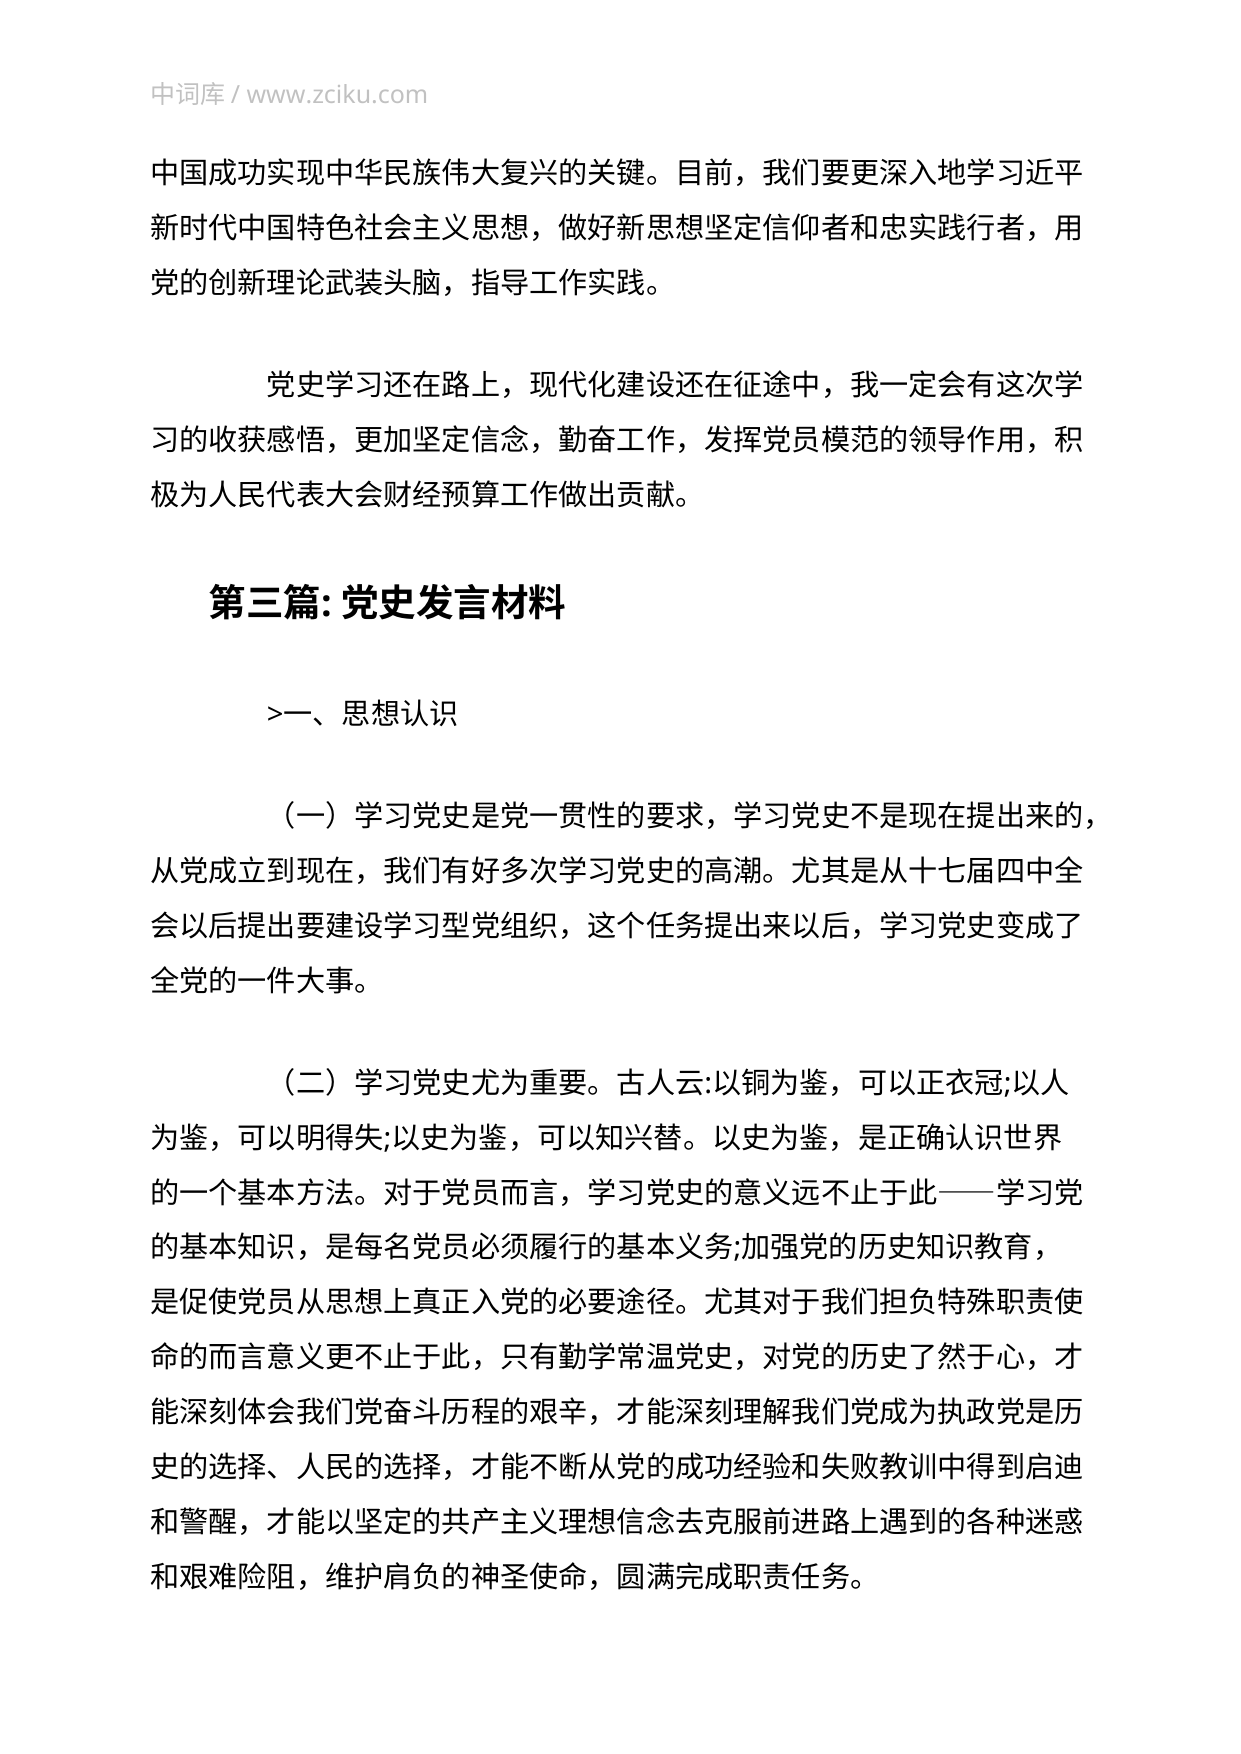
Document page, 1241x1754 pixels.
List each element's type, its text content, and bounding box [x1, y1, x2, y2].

text （一）学习党史是党一贯性的要求，学习党史不是现在提出来的，从党成立到现在，我们有好多次学习党史的高潮。尤其是从十七届四中全会以后提出要建设学习型党组织，这个任务提出来以后，学习党史变成了全党的一件大事。 [150, 793, 1090, 1000]
text 党史学习还在路上，现代化建设还在征途中，我一定会有这次学习的收获感悟，更加坚定信念，勤奋工作，发挥党员模范的领导作用，积极为人民代表大会财经预算工作做出贡献。 [150, 362, 1090, 514]
text >一、思想认识 [150, 691, 1090, 733]
text （二）学习党史尤为重要。古人云:以铜为鉴，可以正衣冠;以人为鉴，可以明得失;以史为鉴，可以知兴替。以史为鉴，是正确认识世界的一个基本方法。对于党员而言，学习党史的意义远不止于此——学习党的基本知识，是每名党员必须履行的基本义务;加强党的历史知识教育，是促使党员从思想上真正入党的必要途径。尤其对于我们担负特殊职责使命的而言意义更不止于此，只有勤学常温党史，对党的历史了然于心，才能深刻体会我们党奋斗历程的艰辛，才能深刻理解我们党成为执政党是历史的选择、人民的选择，才能不断从党的成功经验和失败教训中得到启迪和警醒，才能以坚定的共产主义理想信念去克服前进路上遇到的各种迷惑和艰难险阻，维护肩负的神圣使命，圆满完成职责任务。 [150, 1059, 1090, 1596]
text 第三篇: 党史发言材料 [150, 573, 1090, 628]
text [150, 150, 1090, 302]
